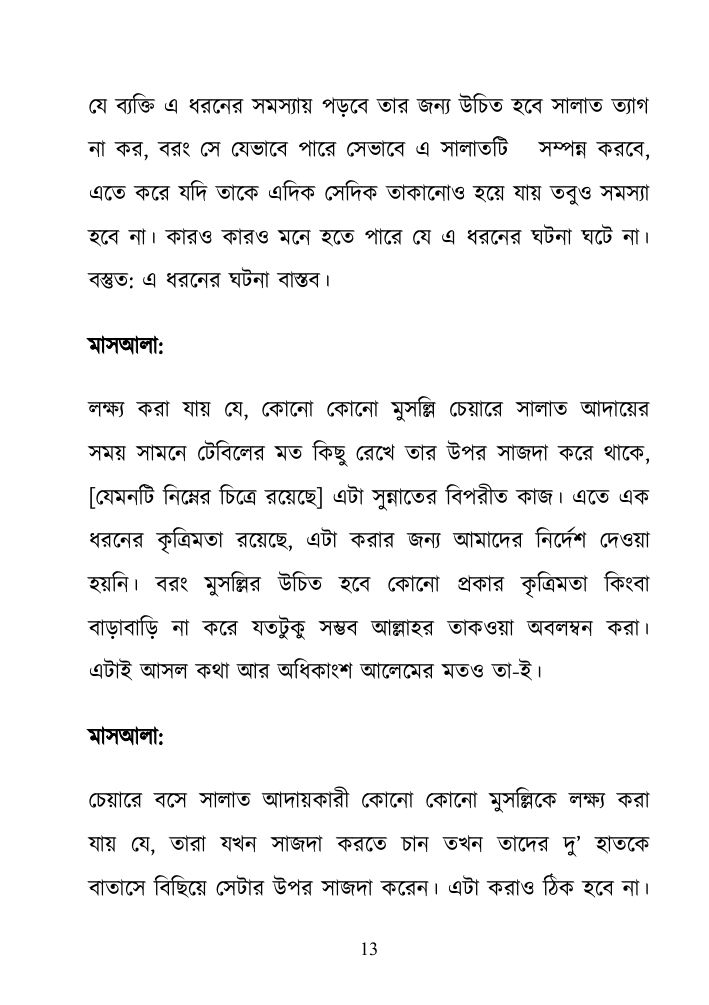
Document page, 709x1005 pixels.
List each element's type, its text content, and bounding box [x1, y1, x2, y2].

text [88, 780, 650, 905]
text মাসআলা: [88, 324, 650, 362]
text লক্ষ্য করা যায় যে, কোনো কোনো মুসল্লি চেয়ারে সালাত আদায়ের সময় সামনে টেবিলের মত কিছু রেখে তার উপর সাজদা করে থাকে, [যেমনটি নিম্নের চিত্রে রয়েছে] এটা সুন্নাতের বিপরীত কাজ। এতে এক ধরনের কৃত্রিমতা রয়েছে, এটা করার জন্য আমাদের নির্দেশ দেওয়া হয়নি। বরং মুসল্লির উচিত হবে কোনো প্রকার কৃত্রিমতা কিংবা বাড়াবাড়ি না করে যতটুকু সম্ভব আল্লাহর তাকওয়া অবলম্বন করা। এটাই আসল কথা আর অধিকাংশ আলেমের মতও তা-ই। [88, 389, 650, 689]
text যে ব্যক্তি এ ধরনের সমস্যায় পড়বে তার জন্য উচিত হবে সালাত ত্যাগ না কর, বরং সে যেভাবে পারে সেভাবে এ সালাতটি সম্পন্ন করবে, এতে করে যদি তাকে এদিক সেদিক তাকানোও হয়ে যায় তবুও সমস্যা হবে না। কারও কারও মনে হতে পারে যে এ ধরনের ঘটনা ঘটে না। বস্তুত: এ ধরনের ঘটনা বাস্তব। [88, 85, 650, 298]
text মাসআলা: [88, 715, 650, 753]
